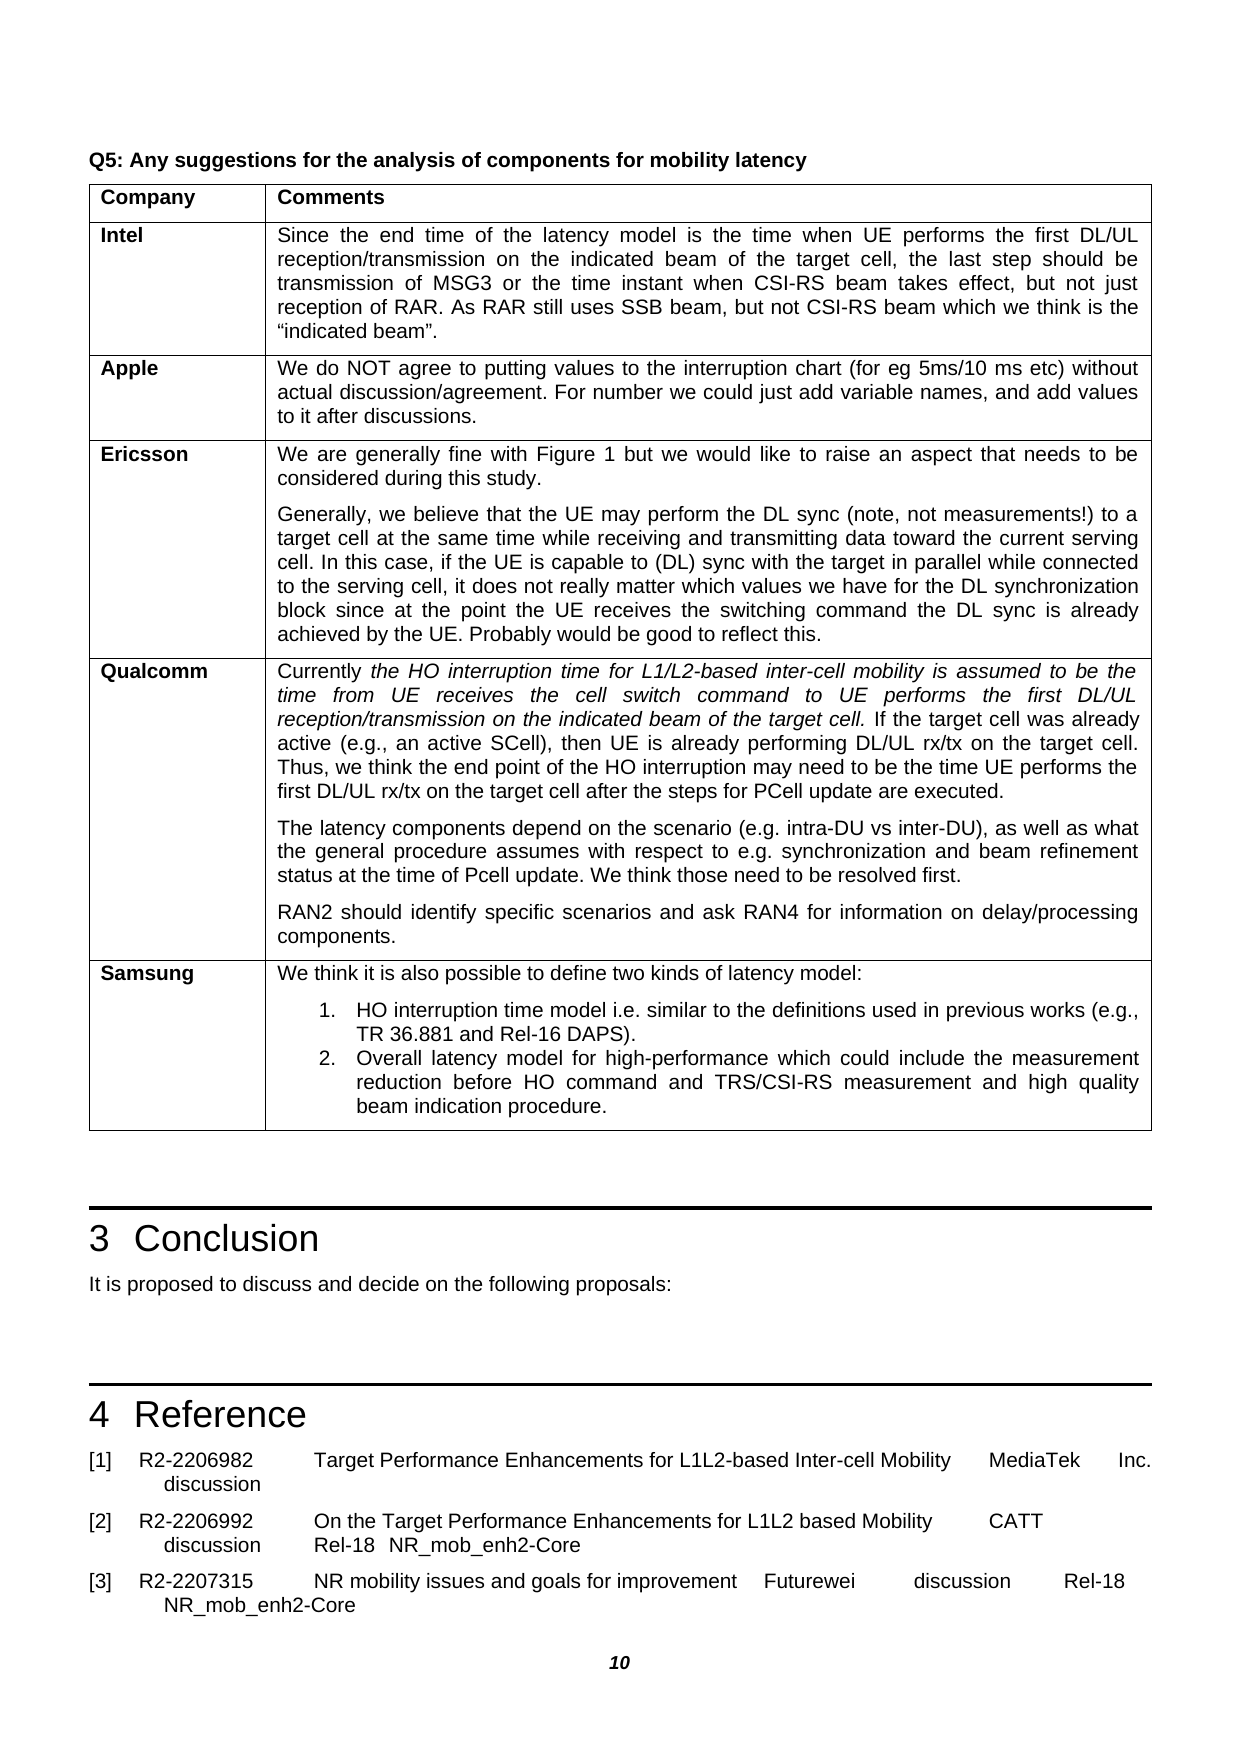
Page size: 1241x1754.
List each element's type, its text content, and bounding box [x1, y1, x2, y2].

table_cell Apple [90, 356, 265, 440]
table_cell Ericsson [90, 441, 265, 658]
text Q5: Any suggestions for the analysis of components for mobility latency [89, 148, 1152, 172]
table_header Comments [266, 185, 1151, 222]
table_cell Intel [90, 223, 265, 355]
subtitle Reference [89, 1386, 1152, 1436]
table_cell Since the end time of the latency model is the time when UE performs the first DL/UL reception/transmission on the indicated beam of the target cell, the last step should be transmission of MSG3 or the time instant when CSI-RS beam takes effect, but not just reception of RAR. As RAR still uses SSB beam, but not CSI-RS beam which we think is the “indicated beam”. [266, 223, 1151, 355]
table_cell Samsung [90, 961, 265, 1130]
list R2-2207315 NR mobility issues and goals for improvement Futurewei discussion Rel-18 NR_mob_enh2-Core [89, 1569, 1152, 1617]
table_cell We think it is also possible to define two kinds of latency model: HO interruption time model i.e. similar to the definitions used in previous works (e.g., TR 36.881 and Rel-16 DAPS). Overall latency model for high-performance which could include the measurement reduction before HO command and TRS/CSI-RS measurement and high quality beam indication procedure. [266, 961, 1151, 1130]
text It is proposed to discuss and decide on the following proposals: [89, 1271, 1152, 1295]
table_cell Currently the HO interruption time for L1/L2-based inter-cell mobility is assumed to be the time from UE receives the cell switch command to UE performs the first DL/UL reception/transmission on the indicated beam of the target cell. If the target cell was already active (e.g., an active SCell), then UE is already performing DL/UL rx/tx on the target cell. Thus, we think the end point of the HO interruption may need to be the time UE performs the first DL/UL rx/tx on the target cell after the steps for PCell update are executed. The latency components depend on the scenario (e.g. intra-DU vs inter-DU), as well as what the general procedure assumes with respect to e.g. synchronization and beam refinement status at the time of Pcell update. We think those need to be resolved first. RAN2 should identify specific scenarios and ask RAN4 for information on delay/processing components. [266, 659, 1151, 960]
table_header Company [90, 185, 265, 222]
table_cell Qualcomm [90, 659, 265, 960]
list R2-2206992 On the Target Performance Enhancements for L1L2 based Mobility CATT discussion Rel-18 NR_mob_enh2-Core [89, 1508, 1152, 1556]
table_cell We are generally fine with Figure 1 but we would like to raise an aspect that needs to be considered during this study. Generally, we believe that the UE may perform the DL sync (note, not measurements!) to a target cell at the same time while receiving and transmitting data toward the current serving cell. In this case, if the UE is capable to (DL) sync with the target in parallel while connected to the serving cell, it does not really matter which values we have for the DL synchronization block since at the point the UE receives the switching command the DL sync is already achieved by the UE. Probably would be good to reflect this. [266, 441, 1151, 658]
subtitle Conclusion [89, 1210, 1152, 1259]
list R2-2206982 Target Performance Enhancements for L1L2-based Inter-cell Mobility MediaTek Inc. discussion [89, 1448, 1152, 1496]
table_cell We do NOT agree to putting values to the interruption chart (for eg 5ms/10 ms etc) without actual discussion/agreement. For number we could just add variable names, and add values to it after discussions. [266, 356, 1151, 440]
